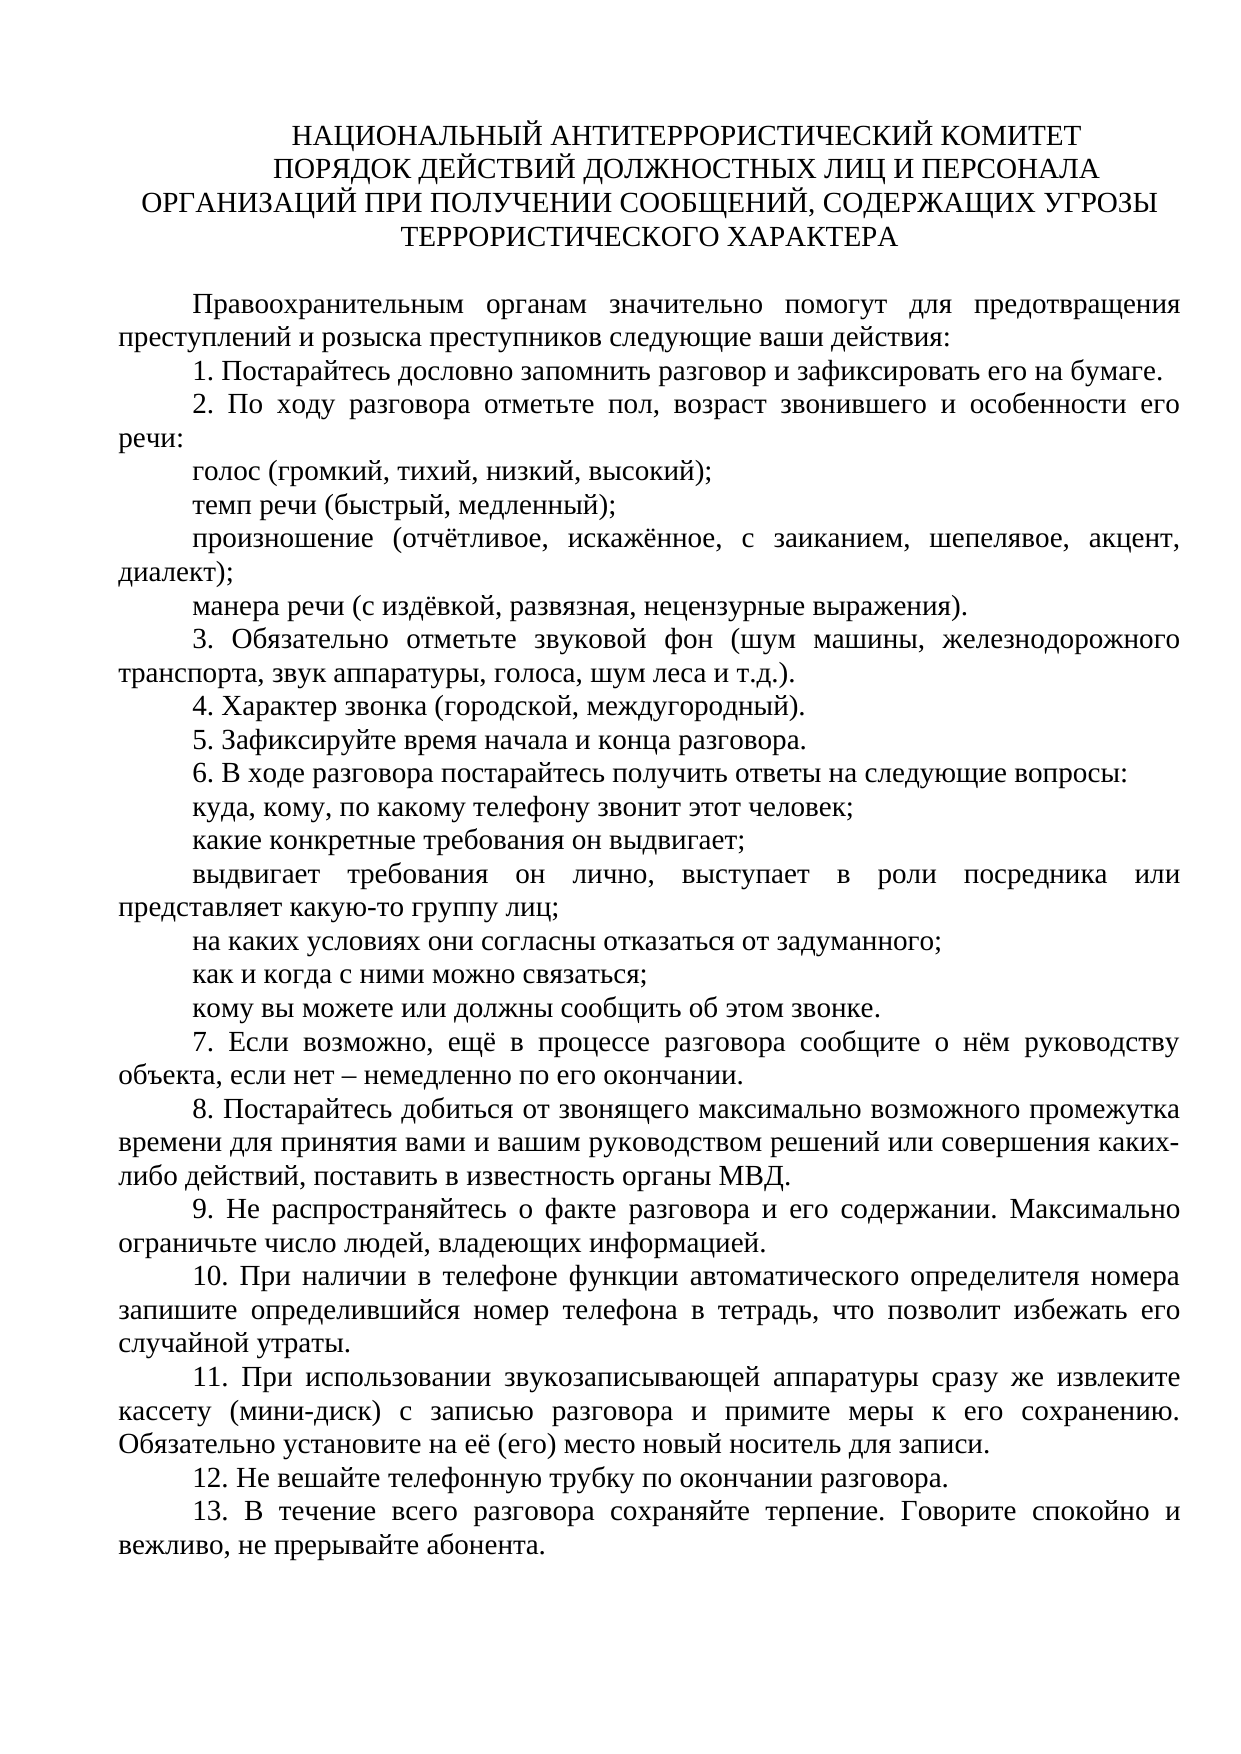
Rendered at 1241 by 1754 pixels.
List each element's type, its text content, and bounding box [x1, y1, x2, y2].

text 9. Не распространяйтесь о факте разговора и его содержании. Максимально ограничьте число людей, владеющих информацией. [118, 1191, 1181, 1258]
text 10. При наличии в телефоне функции автоматического определителя номера запишите определившийся номер телефона в тетрадь, что позволит избежать его случайной утраты. [118, 1258, 1181, 1359]
text как и когда с ними можно связаться; [118, 957, 1181, 990]
text произношение (отчётливое, искажённое, с заиканием, шепелявое, акцент, диалект); [118, 521, 1181, 588]
text 5. Зафиксируйте время начала и конца разговора. [118, 722, 1181, 755]
text НАЦИОНАЛЬНЫЙ АНТИТЕРРОРИСТИЧЕСКИЙ КОМИТЕТ [118, 118, 1181, 152]
text 2. По ходу разговора отметьте пол, возраст звонившего и особенности его речи: [118, 386, 1181, 453]
text 7. Если возможно, ещё в процессе разговора сообщите о нём руководству объекта, если нет – немедленно по его окончании. [118, 1024, 1181, 1091]
text 1. Постарайтесь дословно запомнить разговор и зафиксировать его на бумаге. [118, 353, 1181, 386]
text 12. Не вешайте телефонную трубку по окончании разговора. [118, 1460, 1181, 1493]
text какие конкретные требования он выдвигает; [118, 822, 1181, 856]
text 8. Постарайтесь добиться от звонящего максимально возможного промежутка времени для принятия вами и вашим руководством решений или совершения каких-либо действий, поставить в известность органы МВД. [118, 1091, 1181, 1191]
text 13. В течение всего разговора сохраняйте терпение. Говорите спокойно и вежливо, не прерывайте абонента. [118, 1493, 1181, 1560]
text Правоохранительным органам значительно помогут для предотвращения преступлений и розыска преступников следующие ваши действия: [118, 286, 1181, 353]
text на каких условиях они согласны отказаться от задуманного; [118, 923, 1181, 957]
text 4. Характер звонка (городской, междугородный). [118, 688, 1181, 722]
text выдвигает требования он лично, выступает в роли посредника или представляет какую-то группу лиц; [118, 856, 1181, 923]
text голос (громкий, тихий, низкий, высокий); [118, 453, 1181, 487]
text кому вы можете или должны сообщить об этом звонке. [118, 990, 1181, 1024]
text 11. При использовании звукозаписывающей аппаратуры сразу же извлеките кассету (мини-диск) с записью разговора и примите меры к его сохранению. Обязательно установите на её (его) место новый носитель для записи. [118, 1359, 1181, 1460]
text 3. Обязательно отметьте звуковой фон (шум машины, железнодорожного транспорта, звук аппаратуры, голоса, шум леса и т.д.). [118, 621, 1181, 688]
text 6. В ходе разговора постарайтесь получить ответы на следующие вопросы: [118, 755, 1181, 789]
text манера речи (с издёвкой, развязная, нецензурные выражения). [118, 588, 1181, 621]
text куда, кому, по какому телефону звонит этот человек; [118, 789, 1181, 822]
text темп речи (быстрый, медленный); [118, 487, 1181, 521]
text ПОРЯДОК ДЕЙСТВИЙ ДОЛЖНОСТНЫХ ЛИЦ И ПЕРСОНАЛА ОРГАНИЗАЦИЙ ПРИ ПОЛУЧЕНИИ СООБЩЕНИЙ, СОДЕРЖАЩИХ УГРОЗЫ ТЕРРОРИСТИЧЕСКОГО ХАРАКТЕРА [118, 152, 1181, 252]
